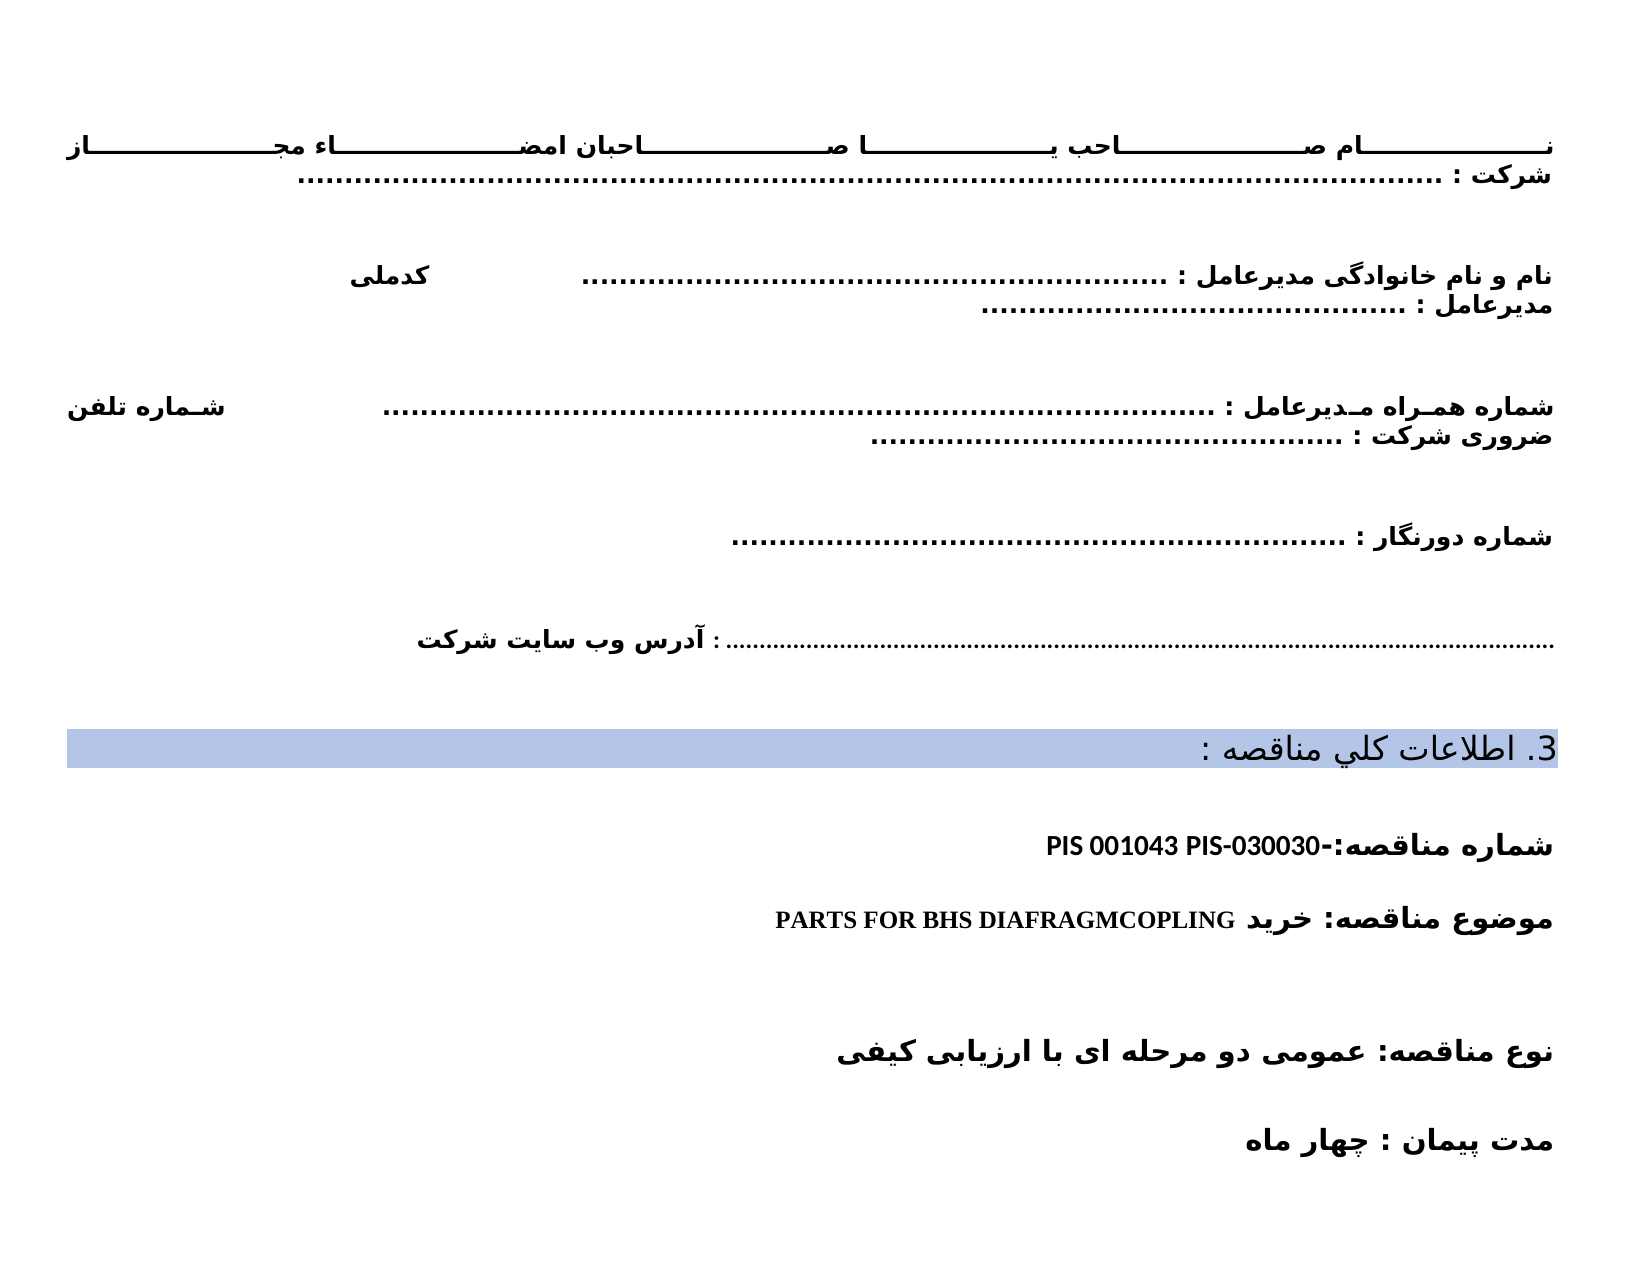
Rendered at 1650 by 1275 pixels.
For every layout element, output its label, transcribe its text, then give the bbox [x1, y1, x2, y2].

text نام و نام خانوادگی مدیرعامل : .............................................................. کدملی مدیرعامل : ............................................. [67, 262, 1554, 320]
text شماره همراه مدیرعامل : ........................................................................................ شماره تلفن ضروری شرکت : .................................................. [67, 392, 1554, 450]
text مدت پیمان : چهار ماه [67, 1123, 1554, 1157]
text شماره مناقصه:-PIS 001043 PIS-030030 [67, 827, 1554, 862]
text آدرس وب سایت شرکت : ............................................................................................................................ [67, 624, 1554, 654]
text موضوع مناقصه: خرید PARTS FOR BHS DIAFRAGMCOPLING [67, 901, 1554, 935]
text نوع مناقصه: عمومی دو مرحله ای با ارزیابی کیفی [67, 1034, 1554, 1068]
text شماره دورنگار : ................................................................. [67, 523, 1554, 552]
subtitle 3. اطلاعات کلي مناقصه : [67, 729, 1558, 768]
text نام صاحب یا صاحبان امضاء مجاز شرکت : ......................................................................................................................... [67, 131, 1554, 189]
